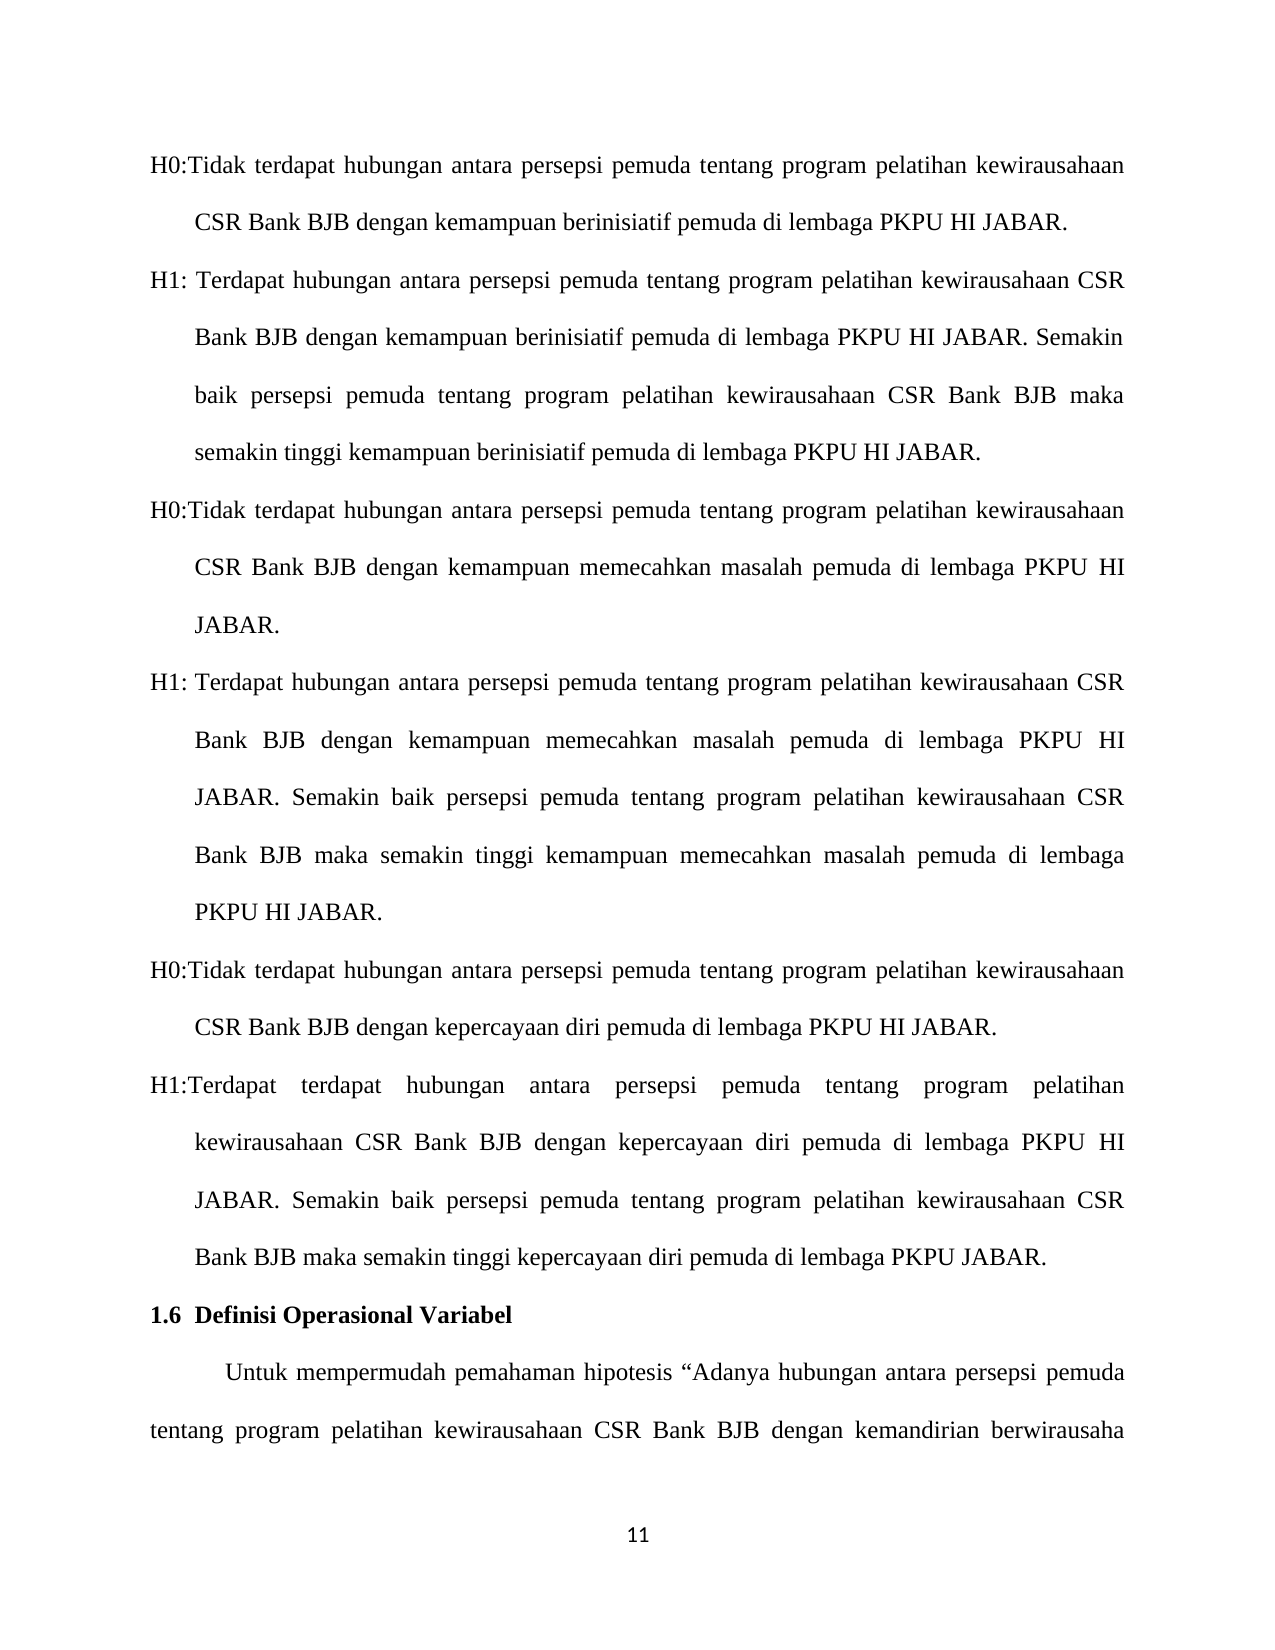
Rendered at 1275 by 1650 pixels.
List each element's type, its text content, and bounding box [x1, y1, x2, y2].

text H0:Tidak terdapat hubungan antara persepsi pemuda tentang program pelatihan kewirausahaan CSR Bank BJB dengan kemampuan memecahkan masalah pemuda di lembaga PKPU HI JABAR. [150, 495, 1125, 639]
text H1: Terdapat hubungan antara persepsi pemuda tentang program pelatihan kewirausahaan CSR Bank BJB dengan kemampuan memecahkan masalah pemuda di lembaga PKPU HI JABAR. Semakin baik persepsi pemuda tentang program pelatihan kewirausahaan CSR Bank BJB maka semakin tinggi kemampuan memecahkan masalah pemuda di lembaga PKPU HI JABAR. [150, 667, 1125, 926]
list H1: Terdapat hubungan antara persepsi pemuda tentang program pelatihan kewirausahaan CSR Bank BJB dengan kemampuan berinisiatif pemuda di lembaga PKPU HI JABAR. Semakin baik persepsi pemuda tentang program pelatihan kewirausahaan CSR Bank BJB maka semakin tinggi kemampuan berinisiatif pemuda di lembaga PKPU HI JABAR. [150, 265, 1125, 466]
text H0:Tidak terdapat hubungan antara persepsi pemuda tentang program pelatihan kewirausahaan CSR Bank BJB dengan kemampuan berinisiatif pemuda di lembaga PKPU HI JABAR. [150, 150, 1125, 236]
list Definisi Operasional Variabel [150, 1300, 1125, 1329]
text H0:Tidak terdapat hubungan antara persepsi pemuda tentang program pelatihan kewirausahaan CSR Bank BJB dengan kepercayaan diri pemuda di lembaga PKPU HI JABAR. [150, 955, 1125, 1041]
text H1:Terdapat terdapat hubungan antara persepsi pemuda tentang program pelatihan kewirausahaan CSR Bank BJB dengan kepercayaan diri pemuda di lembaga PKPU HI JABAR. Semakin baik persepsi pemuda tentang program pelatihan kewirausahaan CSR Bank BJB maka semakin tinggi kepercayaan diri pemuda di lembaga PKPU JABAR. [150, 1070, 1125, 1271]
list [150, 1357, 1125, 1444]
